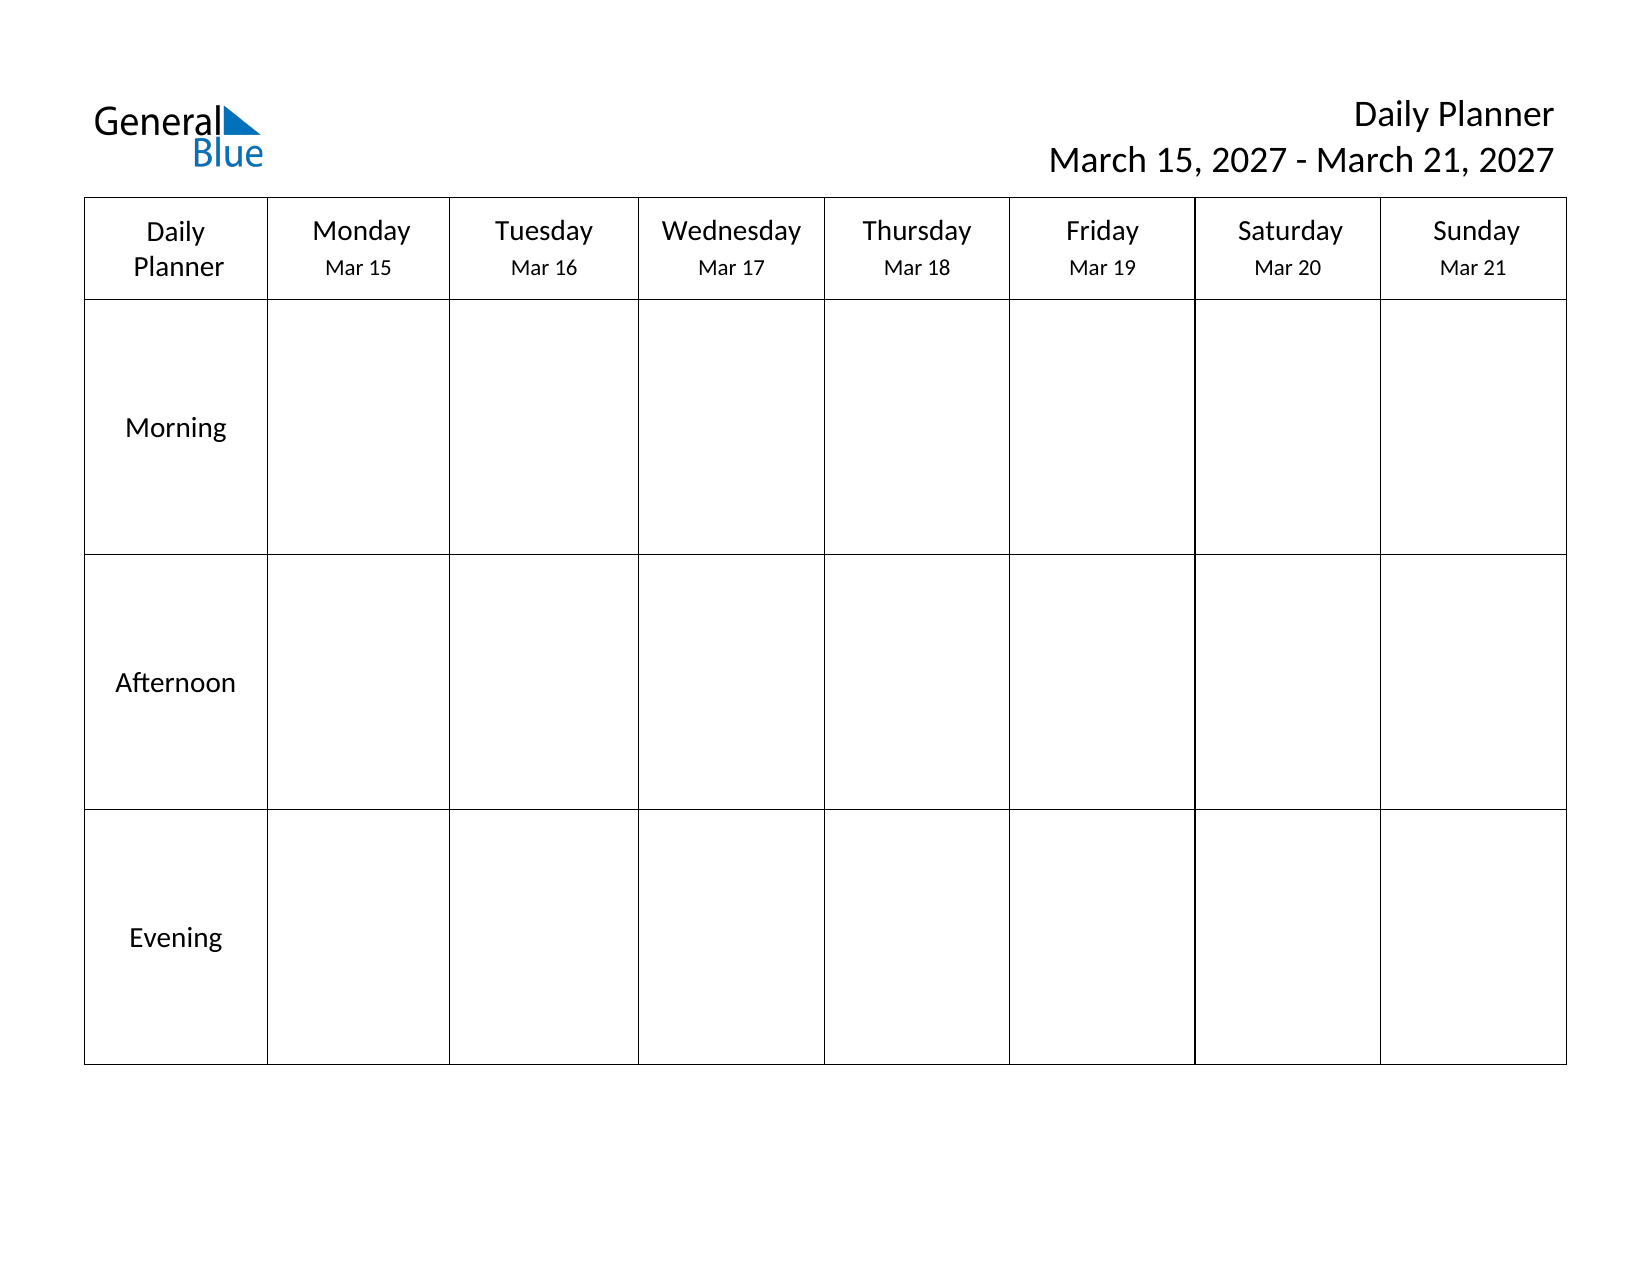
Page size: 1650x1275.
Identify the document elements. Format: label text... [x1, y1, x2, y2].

table_cell [825, 810, 1009, 1064]
table_cell Thursday Mar 18 [825, 198, 1009, 299]
table_cell [450, 810, 638, 1064]
table_cell [825, 300, 1009, 554]
table_cell Wednesday Mar 17 [639, 198, 824, 299]
table_cell Morning [85, 300, 267, 554]
table_cell [1381, 810, 1566, 1064]
table_header [84, 75, 449, 197]
table_header Daily Planner March 15, 2027 - March 21, 2027 [449, 75, 1566, 197]
table_cell [1381, 555, 1566, 809]
table_cell Evening [85, 810, 267, 1064]
table_cell Friday Mar 19 [1010, 198, 1194, 299]
table_cell Daily Planner [85, 198, 267, 299]
table_cell [1196, 300, 1380, 554]
table_cell [268, 810, 449, 1064]
picture [95, 105, 263, 167]
table_cell [268, 300, 449, 554]
table_cell [639, 555, 824, 809]
table_cell Sunday Mar 21 [1381, 198, 1566, 299]
table_cell Tuesday Mar 16 [450, 198, 638, 299]
table_cell [825, 555, 1009, 809]
table_cell [1010, 300, 1194, 554]
table_cell [450, 555, 638, 809]
table_cell [1010, 810, 1194, 1064]
table_cell [1196, 555, 1380, 809]
table_cell Afternoon [85, 555, 267, 809]
table_cell [639, 300, 824, 554]
table_cell [268, 555, 449, 809]
table_cell [450, 300, 638, 554]
table_cell Monday Mar 15 [268, 198, 449, 299]
table_cell [1010, 555, 1194, 809]
table_cell [639, 810, 824, 1064]
table_cell [1196, 810, 1380, 1064]
table_cell Saturday Mar 20 [1196, 198, 1380, 299]
table_cell [1381, 300, 1566, 554]
